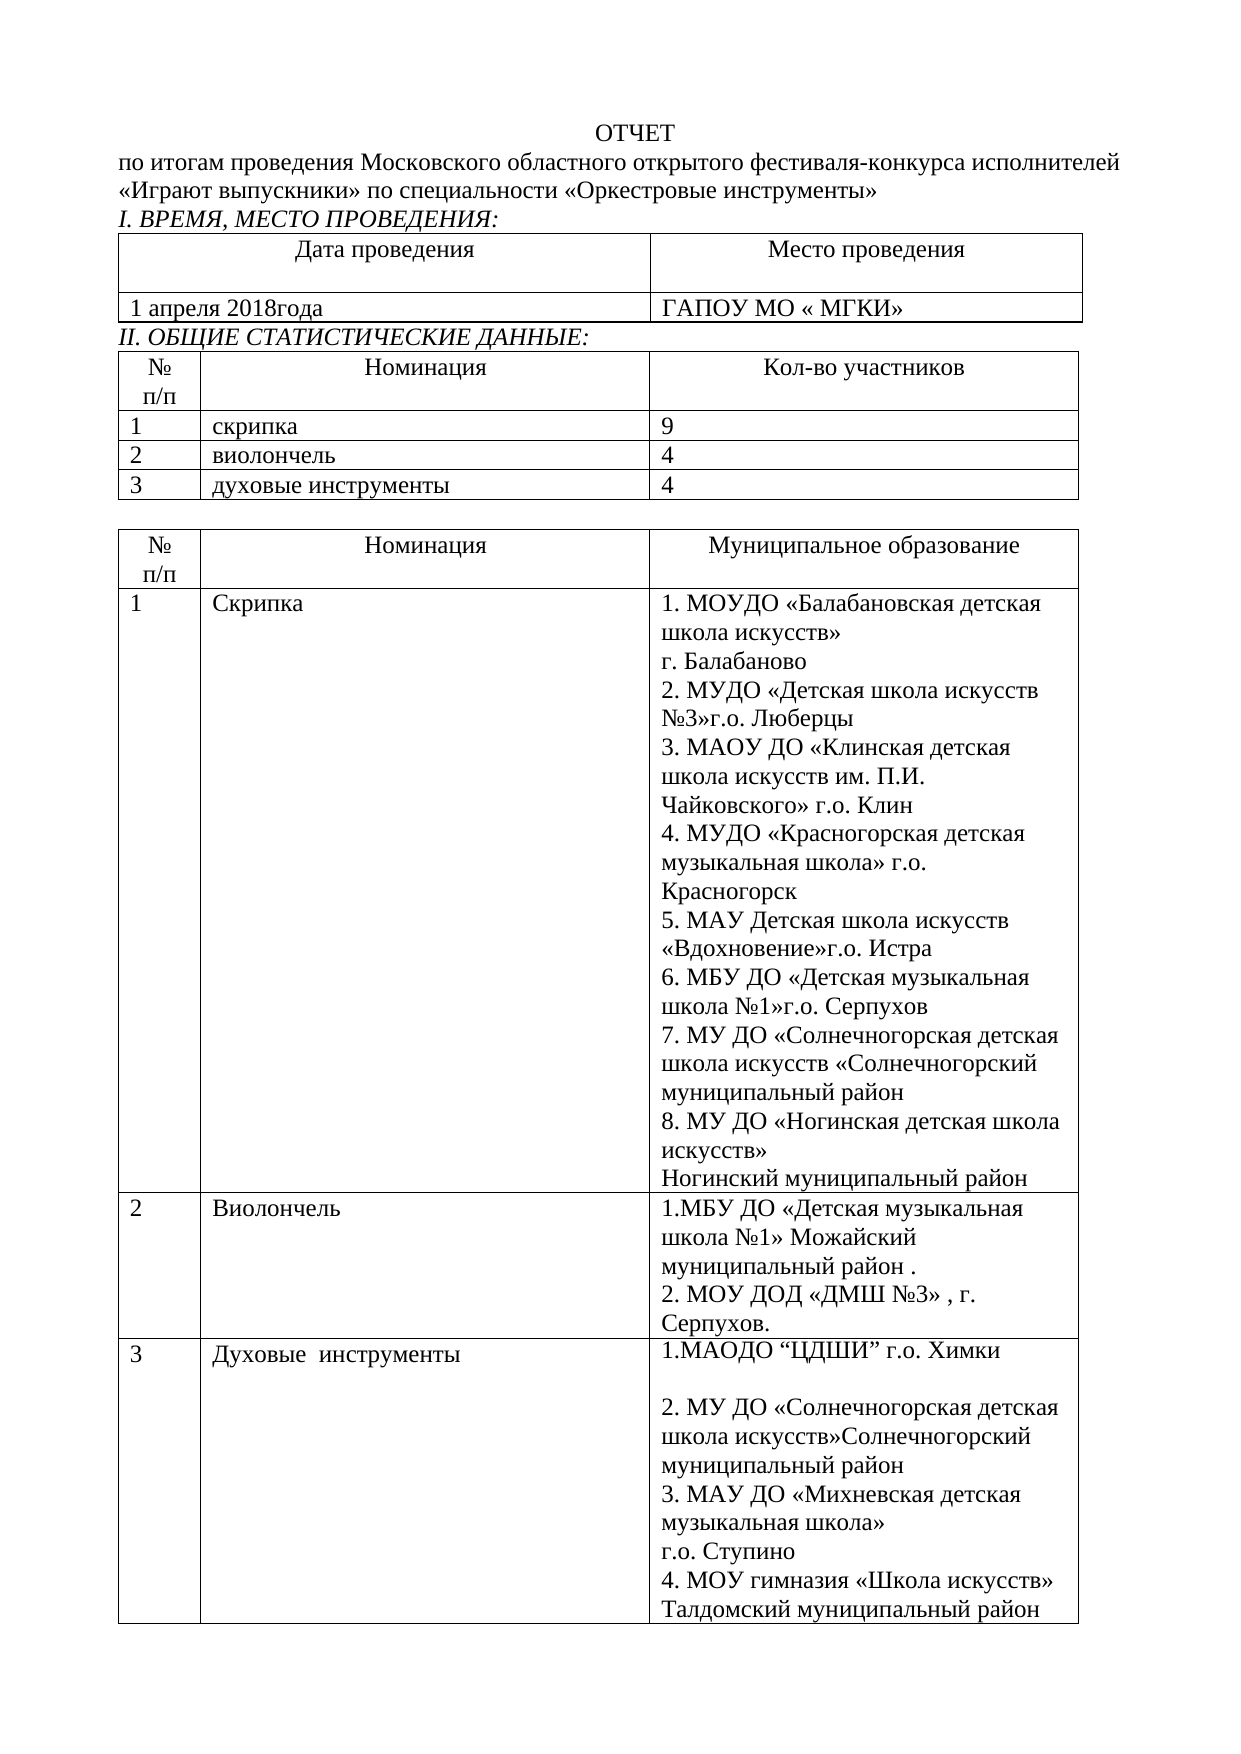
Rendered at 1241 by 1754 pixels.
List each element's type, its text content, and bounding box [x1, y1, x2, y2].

table_cell 4 [650, 470, 1078, 499]
table_header Место проведения [651, 234, 1082, 292]
text II. ОБЩИЕ СТАТИСТИЧЕСКИЕ ДАННЫЕ: [118, 322, 1152, 351]
table_cell 4 [650, 441, 1078, 469]
text I. ВРЕМЯ, МЕСТО ПРОВЕДЕНИЯ: [118, 204, 1152, 233]
table_cell 9 [650, 411, 1078, 439]
table_header Кол-во участников [650, 352, 1078, 410]
table_header № п/п [119, 530, 200, 587]
table_cell 1.МАОДО “ЦДШИ” г.о. Химки 2. МУ ДО «Солнечногорская детская школа искусств»Солнечногорский муниципальный район 3. МАУ ДО «Михневская детская музыкальная школа» г.о. Ступино 4. МОУ гимназия «Школа искусств» Талдомский муниципальный район [650, 1339, 1078, 1622]
table_cell Виолончель [201, 1193, 649, 1338]
table_header Номинация [201, 352, 649, 410]
table_cell 1 [119, 589, 200, 1192]
table_header Муниципальное образование [650, 530, 1078, 587]
table_cell Скрипка [201, 589, 649, 1192]
table_cell скрипка [201, 411, 649, 439]
table_cell 1 апреля 2018года [119, 293, 650, 321]
table_header № п/п [119, 352, 200, 410]
table_cell 3 [119, 470, 200, 499]
table_header Дата проведения [119, 234, 650, 292]
text ОТЧЕТ [118, 118, 1152, 147]
table_cell 2 [119, 441, 200, 469]
table_cell духовые инструменты [201, 470, 649, 499]
table_cell 3 [119, 1339, 200, 1622]
table_cell 2 [119, 1193, 200, 1338]
table_cell 1.МБУ ДО «Детская музыкальная школа №1» Можайский муниципальный район . 2. МОУ ДОД «ДМШ №3» , г. Серпухов. [650, 1193, 1078, 1338]
table_header Номинация [201, 530, 649, 587]
table_cell ГАПОУ МО « МГКИ» [651, 293, 1082, 321]
table_cell Духовые инструменты [201, 1339, 649, 1622]
table_cell виолончель [201, 441, 649, 469]
table_cell 1 [119, 411, 200, 439]
text по итогам проведения Московского областного открытого фестиваля-конкурса исполнителей «Играют выпускники» по специальности «Оркестровые инструменты» [118, 147, 1122, 204]
table_cell 1. МОУДО «Балабановская детская школа искусств» г. Балабаново 2. МУДО «Детская школа искусств №3»г.о. Люберцы 3. МАОУ ДО «Клинская детская школа искусств им. П.И. Чайковского» г.о. Клин 4. МУДО «Красногорская детская музыкальная школа» г.о. Красногорск 5. МАУ Детская школа искусств «Вдохновение»г.о. Истра 6. МБУ ДО «Детская музыкальная школа №1»г.о. Серпухов 7. МУ ДО «Солнечногорская детская школа искусств «Солнечногорский муниципальный район 8. МУ ДО «Ногинская детская школа искусств» Ногинский муниципальный район [650, 589, 1078, 1192]
